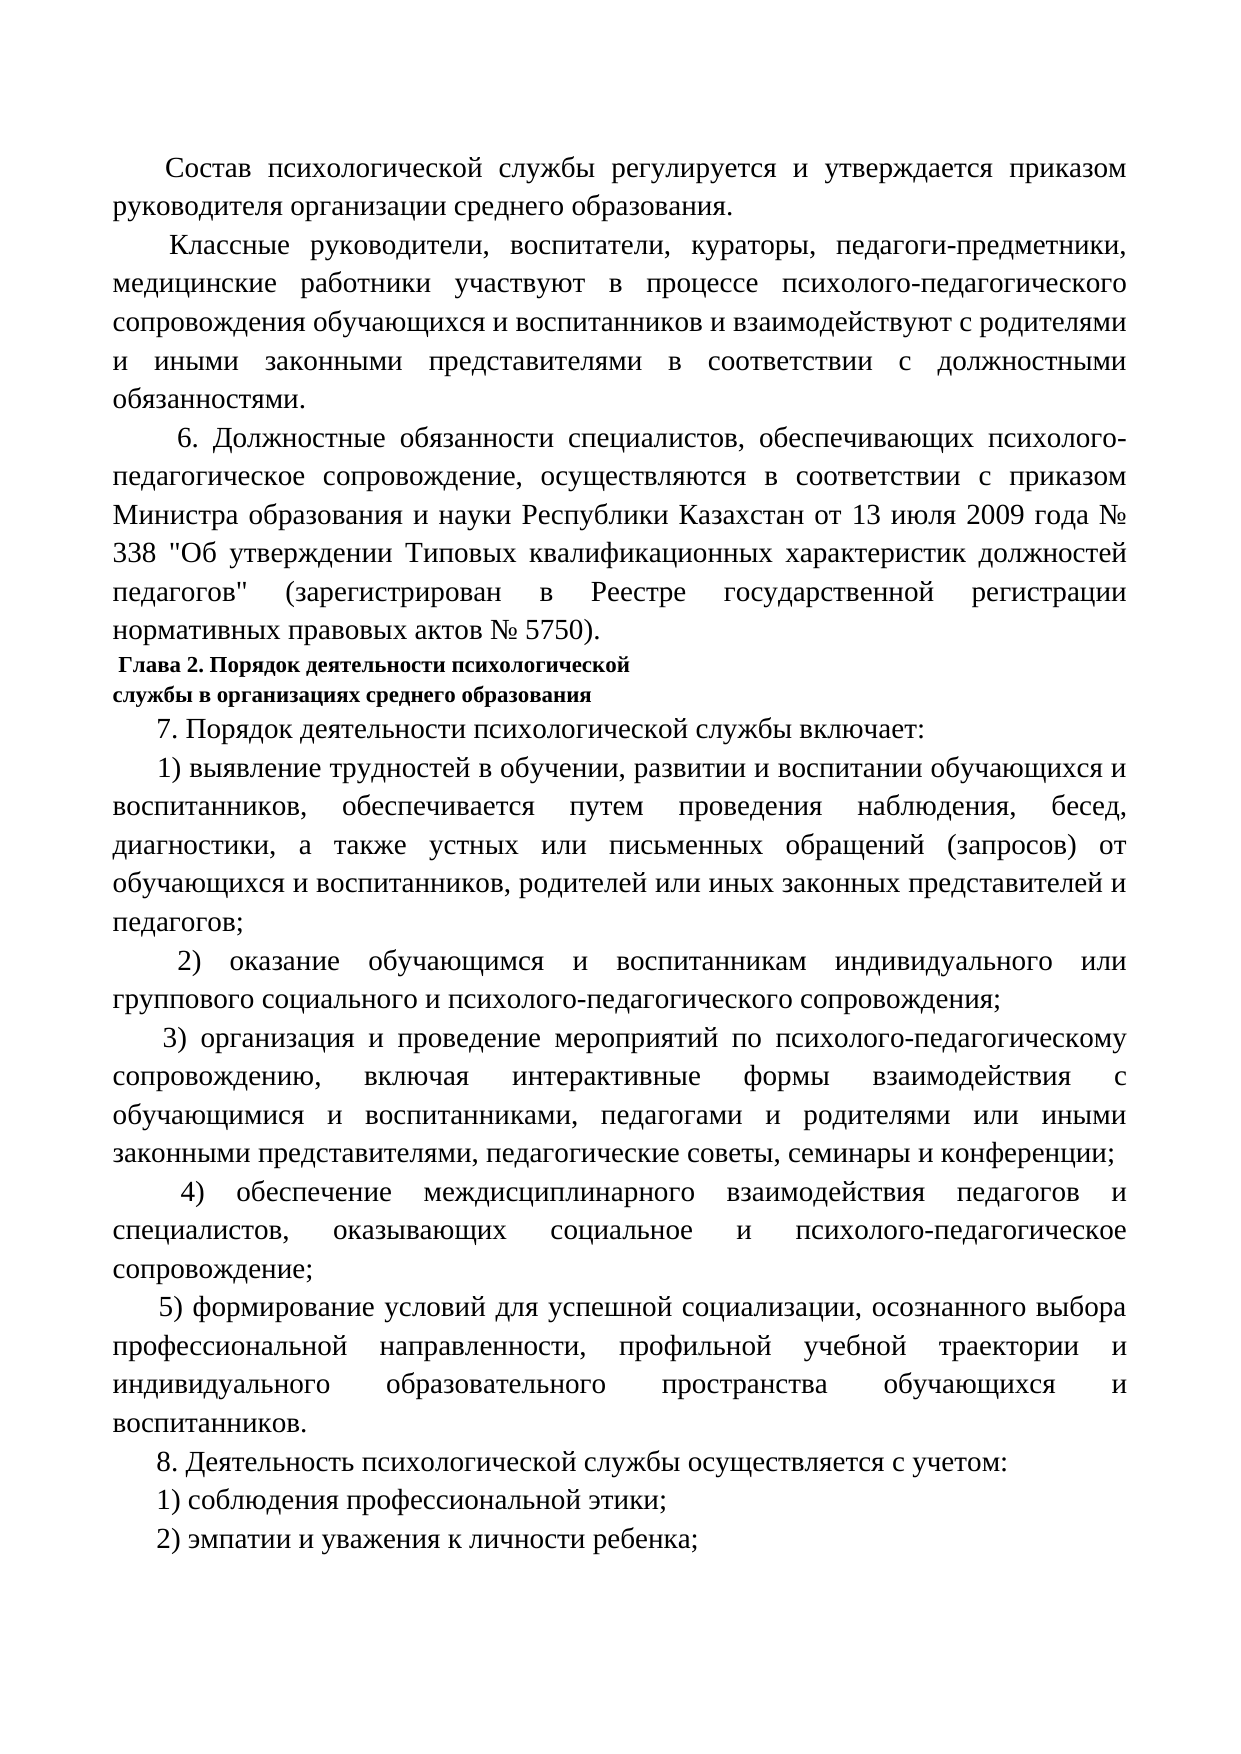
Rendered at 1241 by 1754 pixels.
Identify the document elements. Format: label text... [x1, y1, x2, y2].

text 7. Порядок деятельности психологической службы включает: [112, 711, 1128, 745]
text 2) оказание обучающимся и воспитанникам индивидуального или группового социального и психолого-педагогического сопровождения; [112, 943, 1128, 1015]
text 6. Должностные обязанности специалистов, обеспечивающих психолого-педагогическое сопровождение, осуществляются в соответствии с приказом Министра образования и науки Республики Казахстан от 13 июля 2009 года № 338 "Об утверждении Типовых квалификационных характеристик должностей педагогов" (зарегистрирован в Реестре государственной регистрации нормативных правовых актов № 5750). [112, 420, 1128, 646]
text 1) соблюдения профессиональной этики; [112, 1482, 1128, 1516]
text Состав психологической службы регулируется и утверждается приказом руководителя организации среднего образования. [112, 150, 1128, 222]
text 1) выявление трудностей в обучении, развитии и воспитании обучающихся и воспитанников, обеспечивается путем проведения наблюдения, бесед, диагностики, а также устных или письменных обращений (запросов) от обучающихся и воспитанников, родителей или иных законных представителей и педагогов; [112, 750, 1128, 938]
text 4) обеспечение междисциплинарного взаимодействия педагогов и специалистов, оказывающих социальное и психолого-педагогическое сопровождение; [112, 1174, 1128, 1284]
text 5) формирование условий для успешной социализации, осознанного выбора профессиональной направленности, профильной учебной траектории и индивидуального образовательного пространства обучающихся и воспитанников. [112, 1289, 1128, 1439]
text 3) организация и проведение мероприятий по психолого-педагогическому сопровождению, включая интерактивные формы взаимодействия с обучающимися и воспитанниками, педагогами и родителями или иными законными представителями, педагогические советы, семинары и конференции; [112, 1020, 1128, 1169]
text 8. Деятельность психологической службы осуществляется с учетом: [112, 1444, 1128, 1477]
text Глава 2. Порядок деятельности психологической службы в организациях среднего образования [112, 651, 1128, 708]
text 2) эмпатии и уважения к личности ребенка; [112, 1521, 1128, 1554]
text Классные руководители, воспитатели, кураторы, педагоги-предметники, медицинские работники участвуют в процессе психолого-педагогического сопровождения обучающихся и воспитанников и взаимодействуют с родителями и иными законными представителями в соответствии с должностными обязанностями. [112, 227, 1128, 415]
